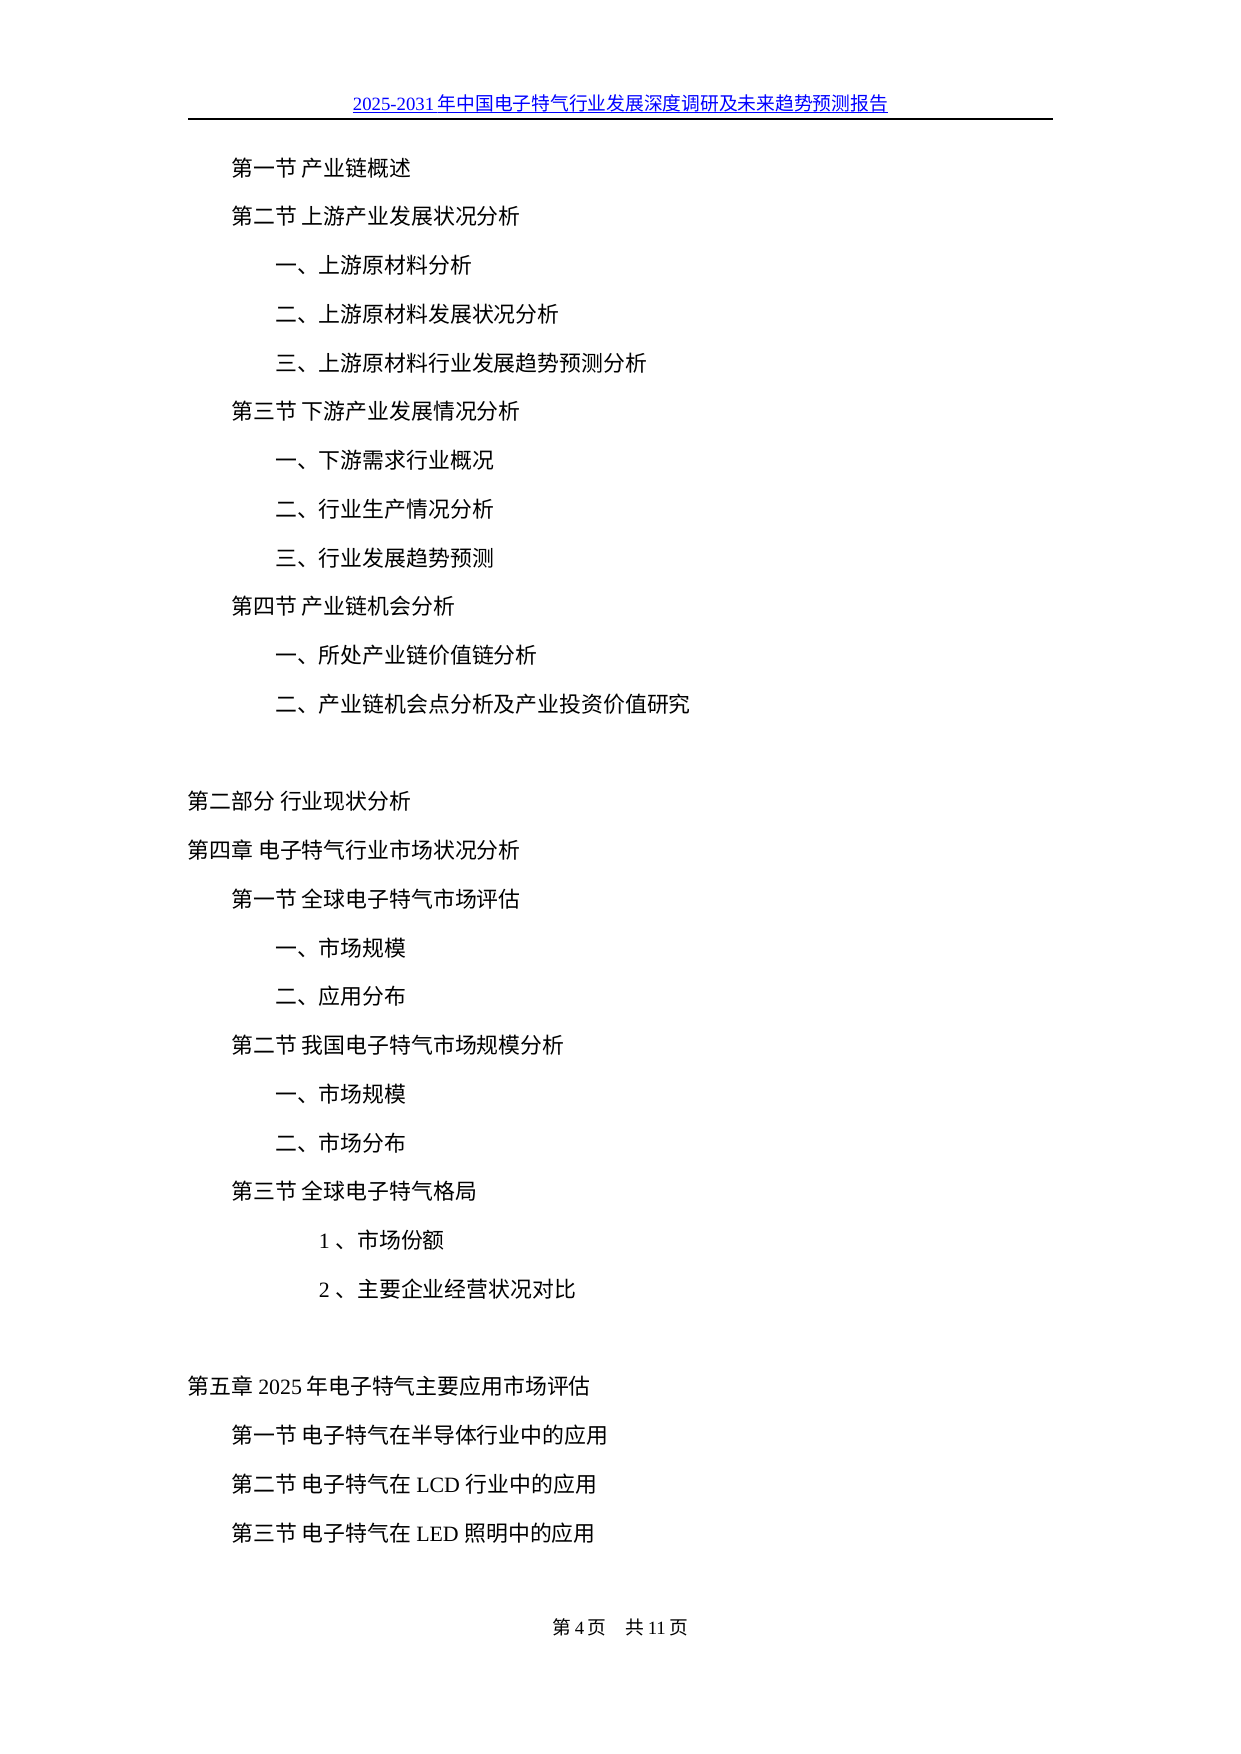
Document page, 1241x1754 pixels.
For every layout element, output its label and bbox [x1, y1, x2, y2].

text [187, 150, 1053, 1548]
